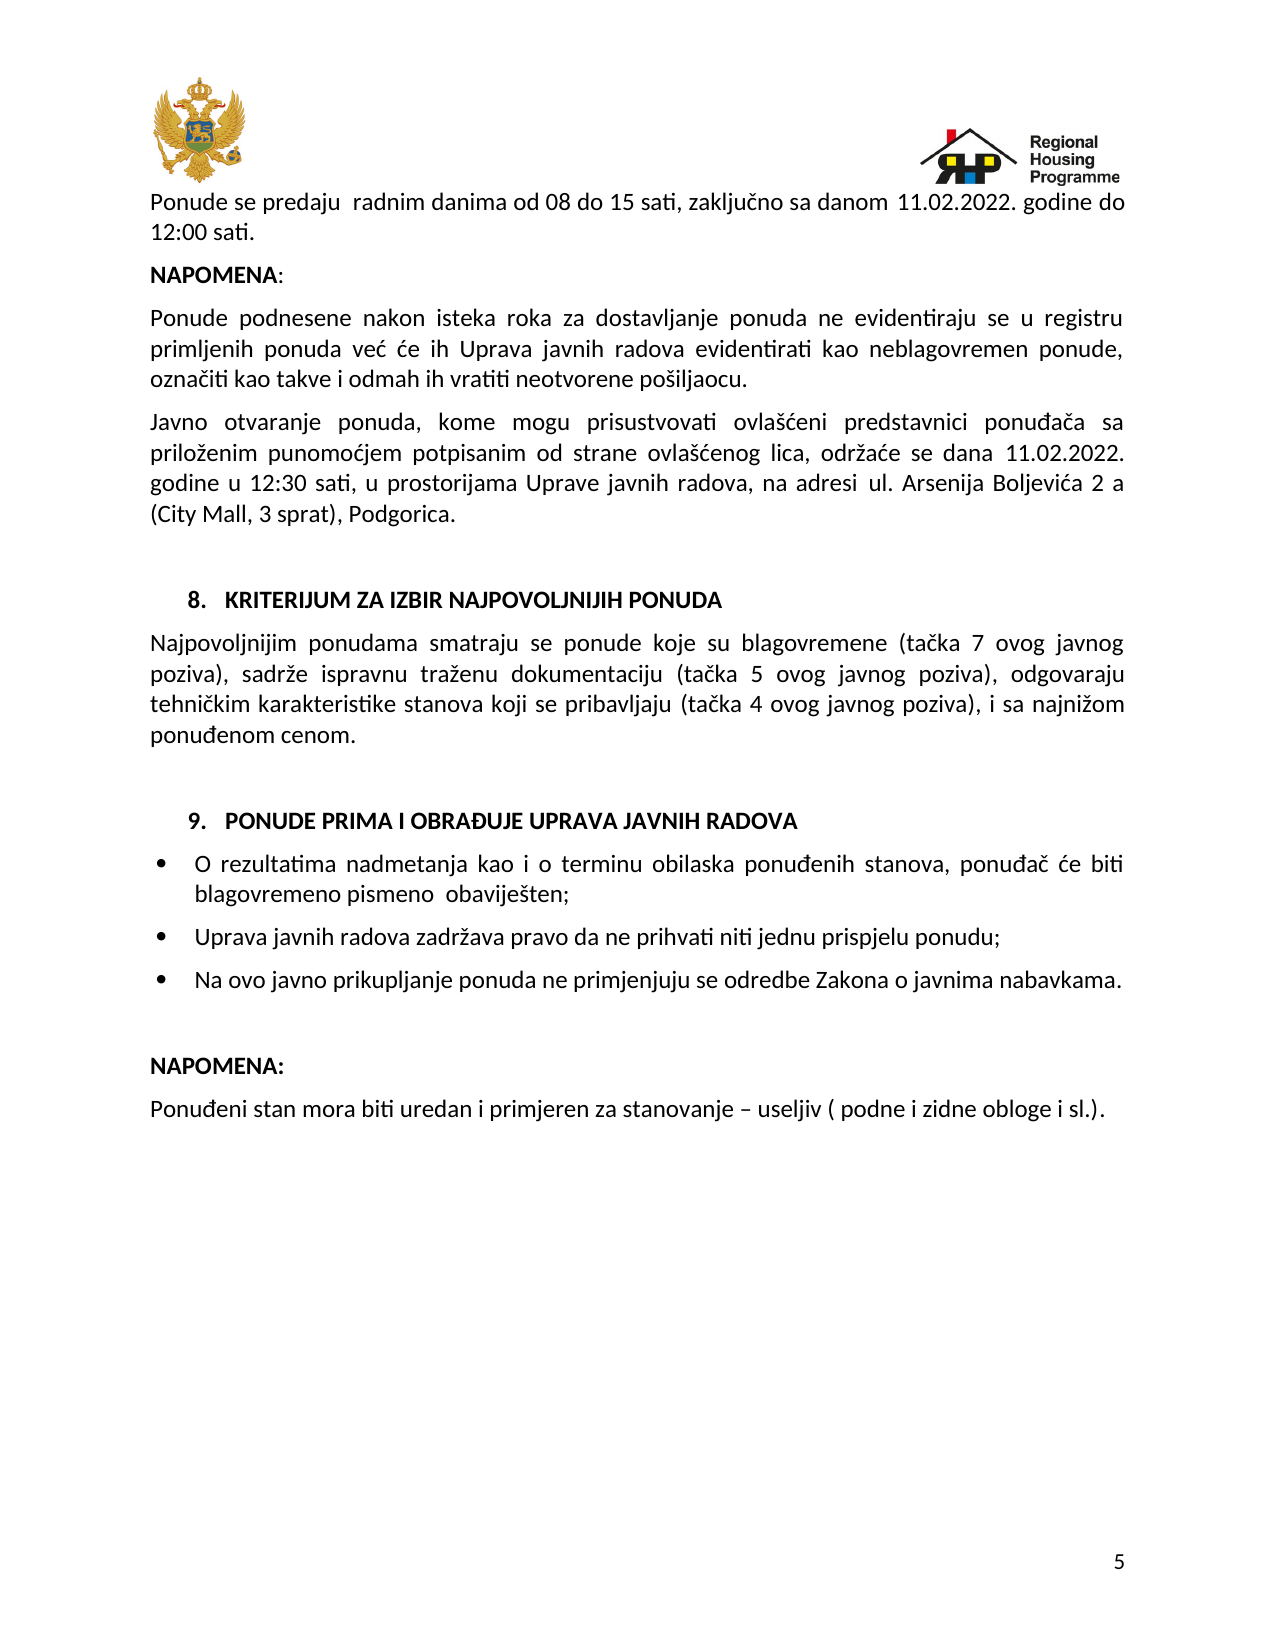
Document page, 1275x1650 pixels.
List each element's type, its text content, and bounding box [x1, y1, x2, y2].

list Uprava javnih radova zadržava pravo da ne prihvati niti jednu prispjelu ponudu; [157, 921, 1125, 952]
text Ponude se predaju radnim danima od 08 do 15 sati, zaključno sa danom 11.02.2022. godine do 12:00 sati. [150, 186, 1125, 247]
list PONUDE PRIMA I OBRAĐUJE UPRAVA JAVNIH RADOVA [187, 805, 1125, 835]
list O rezultatima nadmetanja kao i o terminu obilaska ponuđenih stanova, ponuđač će biti blagovremeno pismeno obaviješten; [157, 848, 1125, 909]
picture [150, 75, 248, 186]
list Na ovo javno prikupljanje ponuda ne primjenjuju se odredbe Zakona o javnima nabavkama. [157, 964, 1125, 995]
text Javno otvaranje ponuda, kome mogu prisustvovati ovlašćeni predstavnici ponuđača sa priloženim punomoćjem potpisanim od strane ovlašćenog lica, održaće se dana 11.02.2022. godine u 12:30 sati, u prostorijama Uprave javnih radova, na adresi ul. Arsenija Boljevića 2 a (City Mall, 3 sprat), Podgorica. [150, 407, 1125, 529]
text Najpovoljnijim ponudama smatraju se ponude koje su blagovremene (tačka 7 ovog javnog poziva), sadrže ispravnu traženu dokumentaciju (tačka 5 ovog javnog poziva), odgovaraju tehničkim karakteristike stanova koji se pribavljaju (tačka 4 ovog javnog poziva), i sa najnižom ponuđenom cenom. [150, 627, 1125, 749]
text NAPOMENA: [150, 1050, 1125, 1081]
text Ponuđeni stan mora biti uredan i primjeren za stanovanje – useljiv ( podne i zidne obloge i sl.). [150, 1093, 1125, 1124]
text Ponude podnesene nakon isteka roka za dostavljanje ponuda ne evidentiraju se u registru primljenih ponuda već će ih Uprava javnih radova evidentirati kao neblagovremen ponude, označiti kao takve i odmah ih vratiti neotvorene pošiljaocu. [150, 302, 1125, 394]
text NAPOMENA: [150, 259, 1125, 290]
picture [920, 128, 1120, 186]
list KRITERIJUM ZA IZBIR NAJPOVOLJNIJIH PONUDA [187, 584, 1125, 615]
